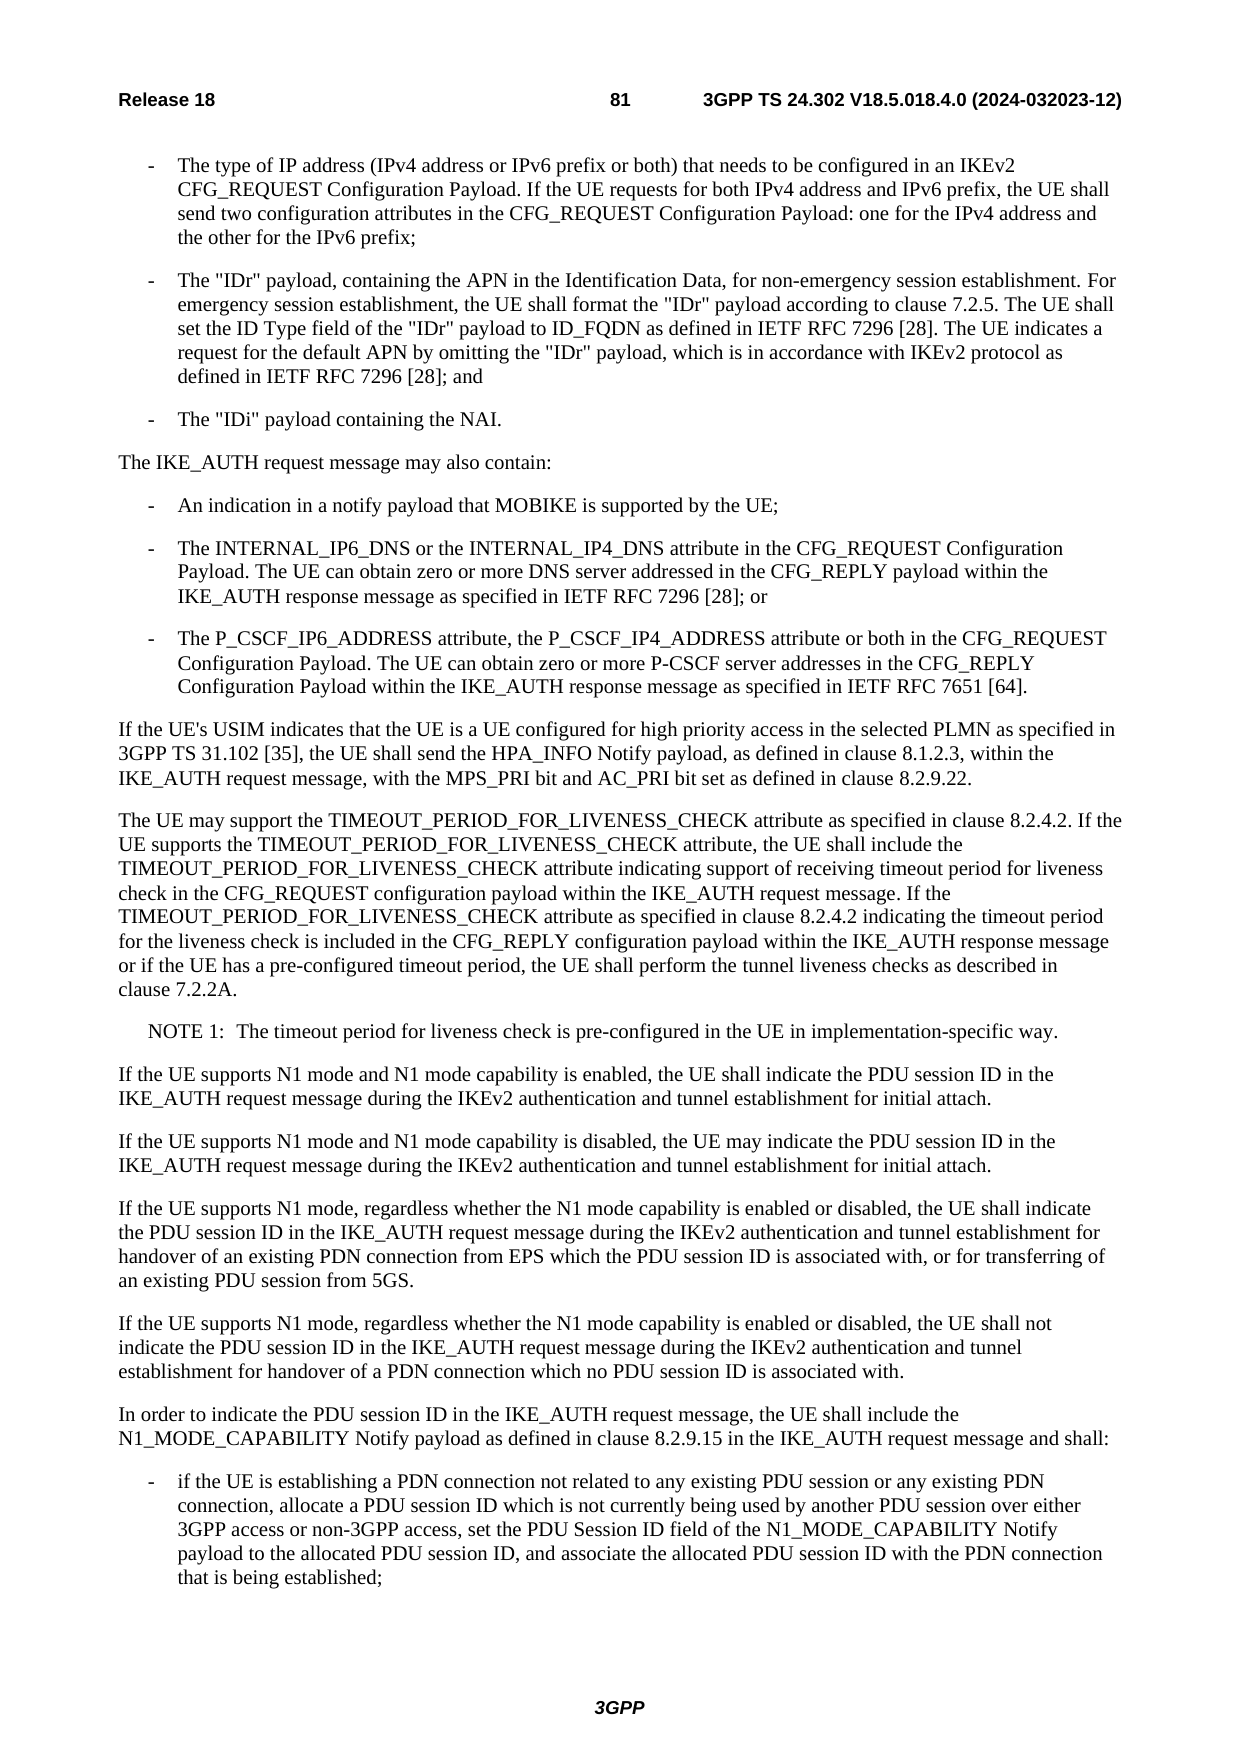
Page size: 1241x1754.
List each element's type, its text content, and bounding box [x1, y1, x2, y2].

text If the UE supports N1 mode, regardless whether the N1 mode capability is enabled or disabled, the UE shall indicate the PDU session ID in the IKE_AUTH request message during the IKEv2 authentication and tunnel establishment for handover of an existing PDN connection from EPS which the PDU session ID is associated with, or for transferring of an existing PDU session from 5GS. [118, 1196, 1122, 1292]
text If the UE supports N1 mode and N1 mode capability is disabled, the UE may indicate the PDU session ID in the IKE_AUTH request message during the IKEv2 authentication and tunnel establishment for initial attach. [118, 1129, 1122, 1177]
text If the UE supports N1 mode and N1 mode capability is enabled, the UE shall indicate the PDU session ID in the IKE_AUTH request message during the IKEv2 authentication and tunnel establishment for initial attach. [118, 1062, 1122, 1110]
text The UE may support the TIMEOUT_PERIOD_FOR_LIVENESS_CHECK attribute as specified in clause 8.2.4.2. If the UE supports the TIMEOUT_PERIOD_FOR_LIVENESS_CHECK attribute, the UE shall include the TIMEOUT_PERIOD_FOR_LIVENESS_CHECK attribute indicating support of receiving timeout period for liveness check in the CFG_REQUEST configuration payload within the IKE_AUTH request message. If the TIMEOUT_PERIOD_FOR_LIVENESS_CHECK attribute as specified in clause 8.2.4.2 indicating the timeout period for the liveness check is included in the CFG_REPLY configuration payload within the IKE_AUTH response message or if the UE has a pre-configured timeout period, the UE shall perform the tunnel liveness checks as described in clause 7.2.2A. [118, 808, 1122, 1001]
text If the UE's USIM indicates that the UE is a UE configured for high priority access in the selected PLMN as specified in 3GPP TS 31.102 [35], the UE shall send the HPA_INFO Notify payload, as defined in clause 8.1.2.3, within the IKE_AUTH request message, with the MPS_PRI bit and AC_PRI bit set as defined in clause 8.2.9.22. [118, 717, 1122, 789]
text - An indication in a notify payload that MOBIKE is supported by the UE; [148, 493, 1122, 517]
text NOTE 1: The timeout period for liveness check is pre-configured in the UE in implementation-specific way. [148, 1019, 1122, 1043]
text In order to indicate the PDU session ID in the IKE_AUTH request message, the UE shall include the N1_MODE_CAPABILITY Notify payload as defined in clause 8.2.9.15 in the IKE_AUTH request message and shall: [118, 1402, 1122, 1450]
text The IKE_AUTH request message may also contain: [118, 450, 1122, 474]
text - The "IDi" payload containing the NAI. [148, 407, 1122, 431]
text - if the UE is establishing a PDN connection not related to any existing PDU session or any existing PDN connection, allocate a PDU session ID which is not currently being used by another PDU session over either 3GPP access or non-3GPP access, set the PDU Session ID field of the N1_MODE_CAPABILITY Notify payload to the allocated PDU session ID, and associate the allocated PDU session ID with the PDN connection that is being established; [148, 1469, 1122, 1589]
text If the UE supports N1 mode, regardless whether the N1 mode capability is enabled or disabled, the UE shall not indicate the PDU session ID in the IKE_AUTH request message during the IKEv2 authentication and tunnel establishment for handover of a PDN connection which no PDU session ID is associated with. [118, 1311, 1122, 1383]
text - The P_CSCF_IP6_ADDRESS attribute, the P_CSCF_IP4_ADDRESS attribute or both in the CFG_REQUEST Configuration Payload. The UE can obtain zero or more P-CSCF server addresses in the CFG_REPLY Configuration Payload within the IKE_AUTH response message as specified in IETF RFC 7651 [64]. [148, 626, 1122, 698]
text - The type of IP address (IPv4 address or IPv6 prefix or both) that needs to be configured in an IKEv2 CFG_REQUEST Configuration Payload. If the UE requests for both IPv4 address and IPv6 prefix, the UE shall send two configuration attributes in the CFG_REQUEST Configuration Payload: one for the IPv4 address and the other for the IPv6 prefix; [148, 153, 1122, 249]
text - The INTERNAL_IP6_DNS or the INTERNAL_IP4_DNS attribute in the CFG_REQUEST Configuration Payload. The UE can obtain zero or more DNS server addressed in the CFG_REPLY payload within the IKE_AUTH response message as specified in IETF RFC 7296 [28]; or [148, 535, 1122, 608]
text - The "IDr" payload, containing the APN in the Identification Data, for non-emergency session establishment. For emergency session establishment, the UE shall format the "IDr" payload according to clause 7.2.5. The UE shall set the ID Type field of the "IDr" payload to ID_FQDN as defined in IETF RFC 7296 [28]. The UE indicates a request for the default APN by omitting the "IDr" payload, which is in accordance with IKEv2 protocol as defined in IETF RFC 7296 [28]; and [148, 268, 1122, 388]
